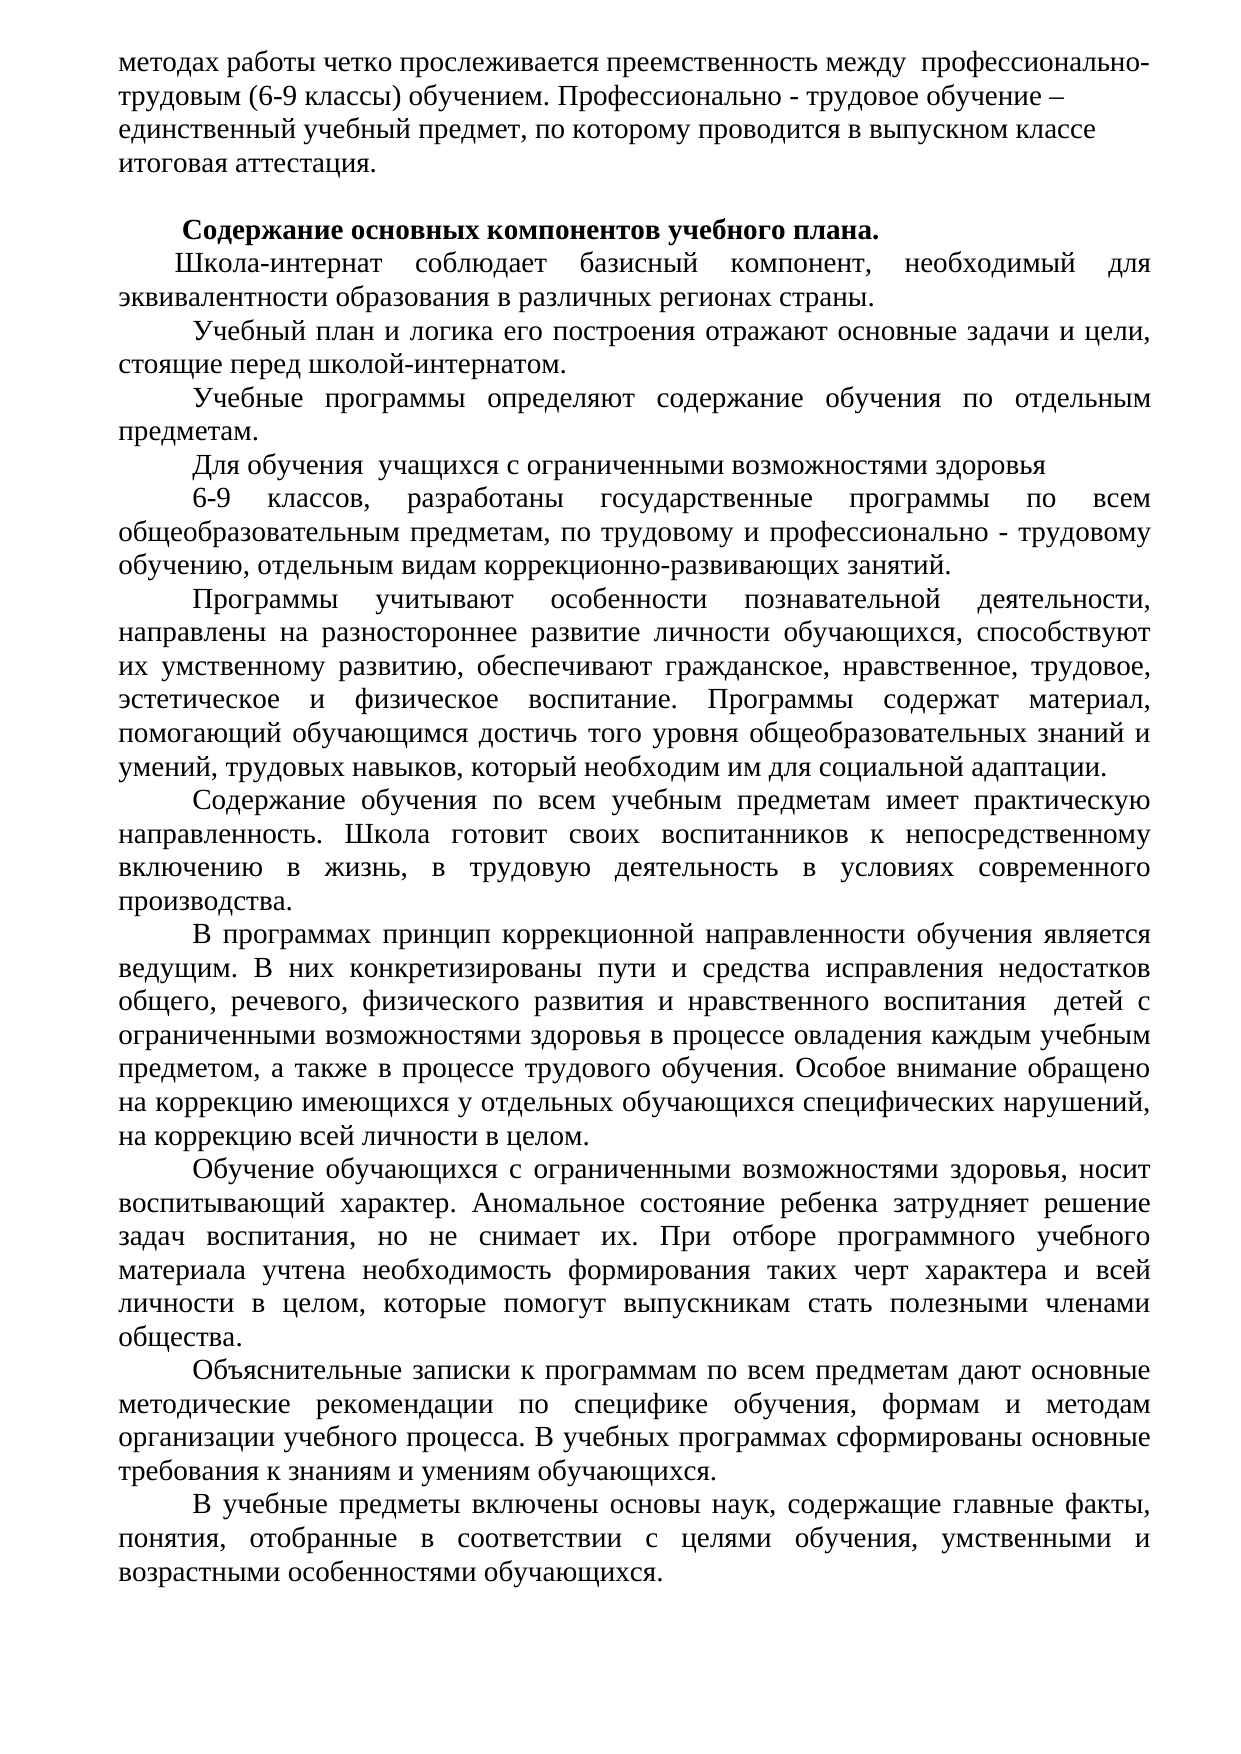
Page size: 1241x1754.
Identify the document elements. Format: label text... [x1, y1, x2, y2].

text Школа-интернат соблюдает базисный компонент, необходимый для эквивалентности образования в различных регионах страны. [118, 246, 1152, 313]
text Для обучения учащихся с ограниченными возможностями здоровья [118, 447, 1152, 480]
text Объяснительные записки к программам по всем предметам дают основные методические рекомендации по специфике обучения, формам и методам организации учебного процесса. В учебных программах сформированы основные требования к знаниям и умениям обучающихся. [118, 1352, 1152, 1487]
text Обучение обучающихся с ограниченными возможностями здоровья, носит воспитывающий характер. Аномальное состояние ребенка затрудняет решение задач воспитания, но не снимает их. При отборе программного учебного материала учтена необходимость формирования таких черт характера и всей личности в целом, которые помогут выпускникам стать полезными членами общества. [118, 1151, 1152, 1352]
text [118, 44, 1152, 178]
text 6-9 классов, разработаны государственные программы по всем общеобразовательным предметам, по трудовому и профессионально - трудовому обучению, отдельным видам коррекционно-развивающих занятий. [118, 480, 1152, 581]
text Содержание обучения по всем учебным предметам имеет практическую направленность. Школа готовит своих воспитанников к непосредственному включению в жизнь, в трудовую деятельность в условиях современного производства. [118, 782, 1152, 916]
text Содержание основных компонентов учебного плана. [118, 212, 1152, 246]
text Программы учитывают особенности познавательной деятельности, направлены на разностороннее развитие личности обучающихся, способствуют их умственному развитию, обеспечивают гражданское, нравственное, трудовое, эстетическое и физическое воспитание. Программы содержат материал, помогающий обучающимся достичь того уровня общеобразовательных знаний и умений, трудовых навыков, который необходим им для социальной адаптации. [118, 581, 1152, 782]
text Учебный план и логика его построения отражают основные задачи и цели, стоящие перед школой-интернатом. [118, 313, 1152, 380]
text В программах принцип коррекционной направленности обучения является ведущим. В них конкретизированы пути и средства исправления недостатков общего, речевого, физического развития и нравственного воспитания детей с ограниченными возможностями здоровья в процессе овладения каждым учебным предметом, а также в процессе трудового обучения. Особое внимание обращено на коррекцию имеющихся у отдельных обучающихся специфических нарушений, на коррекцию всей личности в целом. [118, 916, 1152, 1151]
text В учебные предметы включены основы наук, содержащие главные факты, понятия, отобранные в соответствии с целями обучения, умственными и возрастными особенностями обучающихся. [118, 1487, 1152, 1587]
text Учебные программы определяют содержание обучения по отдельным предметам. [118, 380, 1152, 447]
